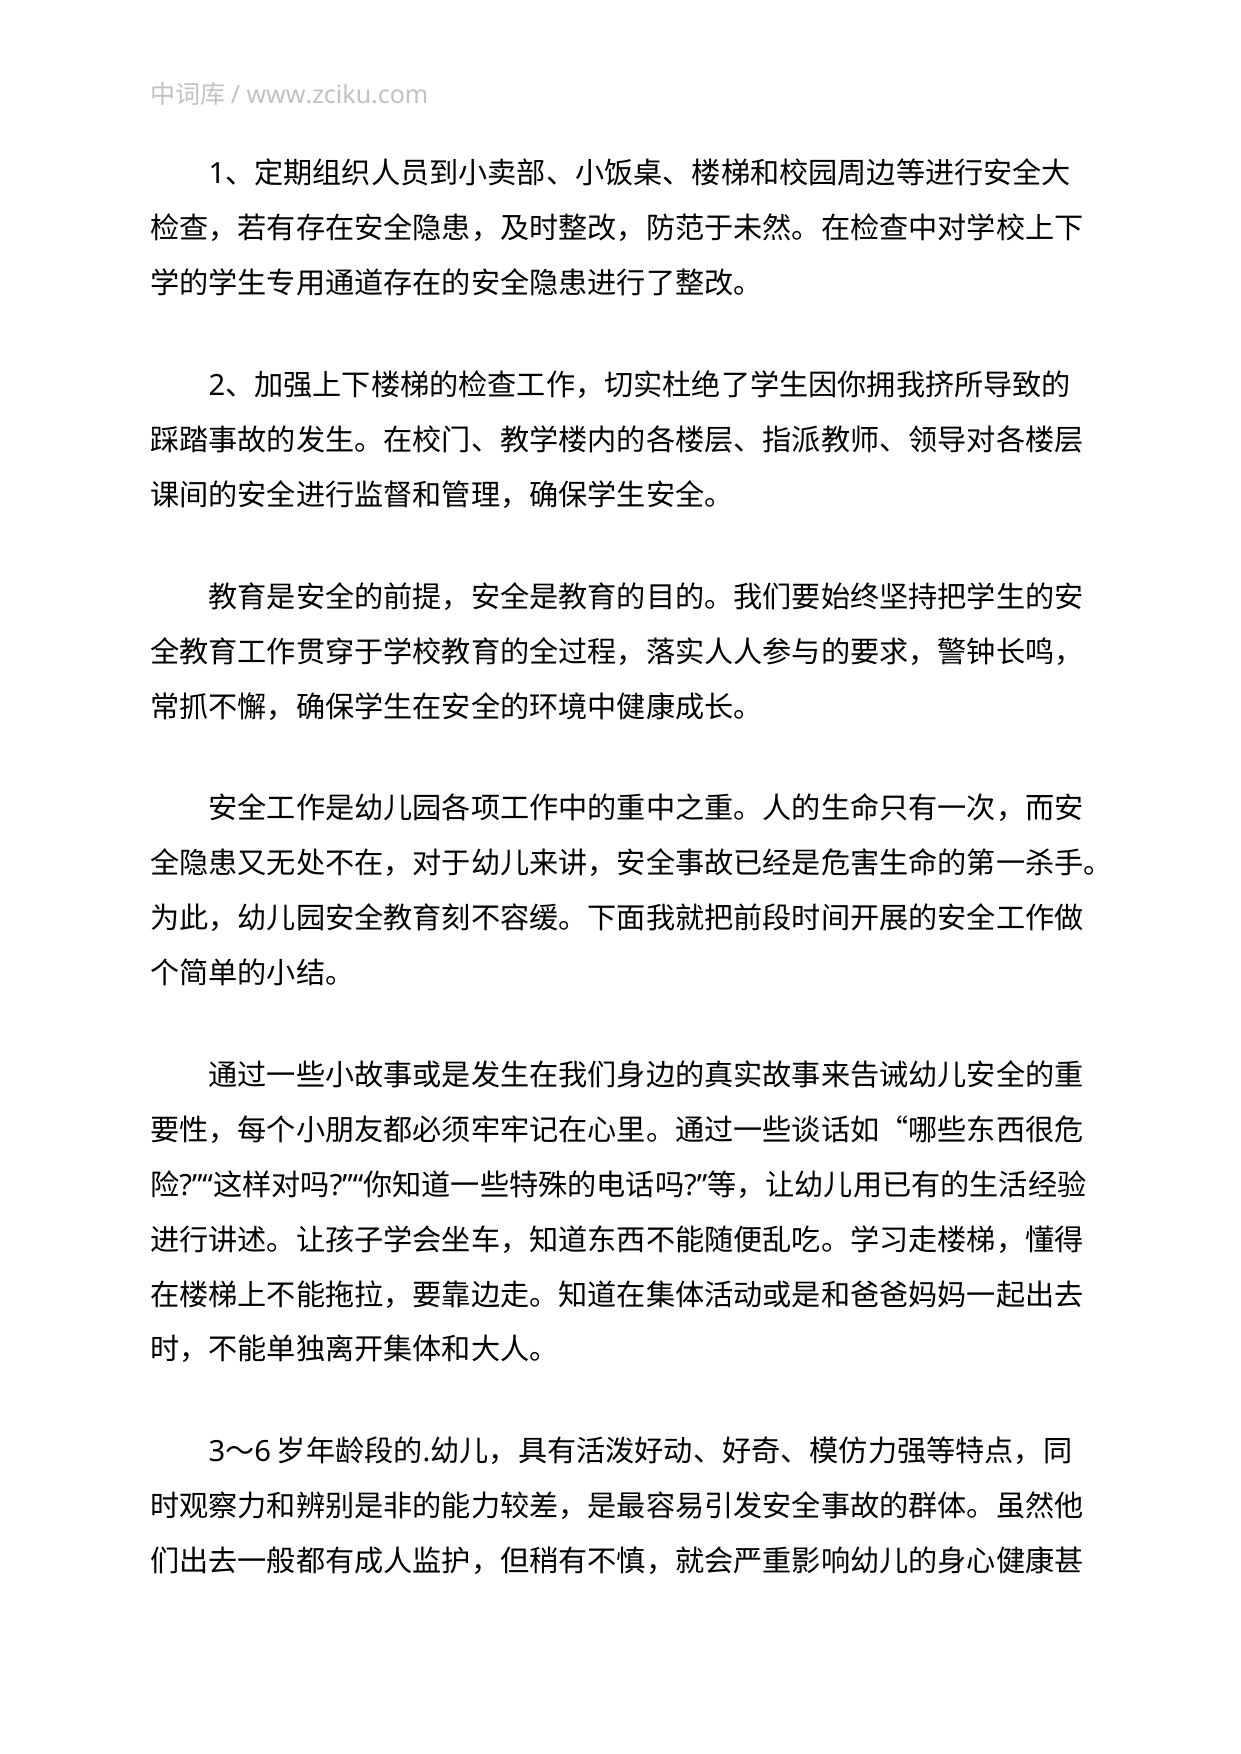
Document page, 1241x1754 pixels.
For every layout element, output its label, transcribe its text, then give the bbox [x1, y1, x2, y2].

text 教育是安全的前提，安全是教育的目的。我们要始终坚持把学生的安全教育工作贯穿于学校教育的全过程，落实人人参与的要求，警钟长鸣，常抓不懈，确保学生在安全的环境中健康成长。 [150, 573, 1090, 725]
text 1、定期组织人员到小卖部、小饭桌、楼梯和校园周边等进行安全大检查，若有存在安全隐患，及时整改，防范于未然。在检查中对学校上下学的学生专用通道存在的安全隐患进行了整改。 [150, 150, 1090, 302]
text 安全工作是幼儿园各项工作中的重中之重。人的生命只有一次，而安全隐患又无处不在，对于幼儿来讲，安全事故已经是危害生命的第一杀手。为此，幼儿园安全教育刻不容缓。下面我就把前段时间开展的安全工作做个简单的小结。 [150, 785, 1090, 992]
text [150, 1428, 1090, 1580]
text 2、加强上下楼梯的检查工作，切实杜绝了学生因你拥我挤所导致的踩踏事故的发生。在校门、教学楼内的各楼层、指派教师、领导对各楼层课间的安全进行监督和管理，确保学生安全。 [150, 362, 1090, 514]
text 通过一些小故事或是发生在我们身边的真实故事来告诫幼儿安全的重要性，每个小朋友都必须牢牢记在心里。通过一些谈话如“哪些东西很危险?”“这样对吗?”“你知道一些特殊的电话吗?”等，让幼儿用已有的生活经验进行讲述。让孩子学会坐车，知道东西不能随便乱吃。学习走楼梯，懂得在楼梯上不能拖拉，要靠边走。知道在集体活动或是和爸爸妈妈一起出去时，不能单独离开集体和大人。 [150, 1051, 1090, 1368]
